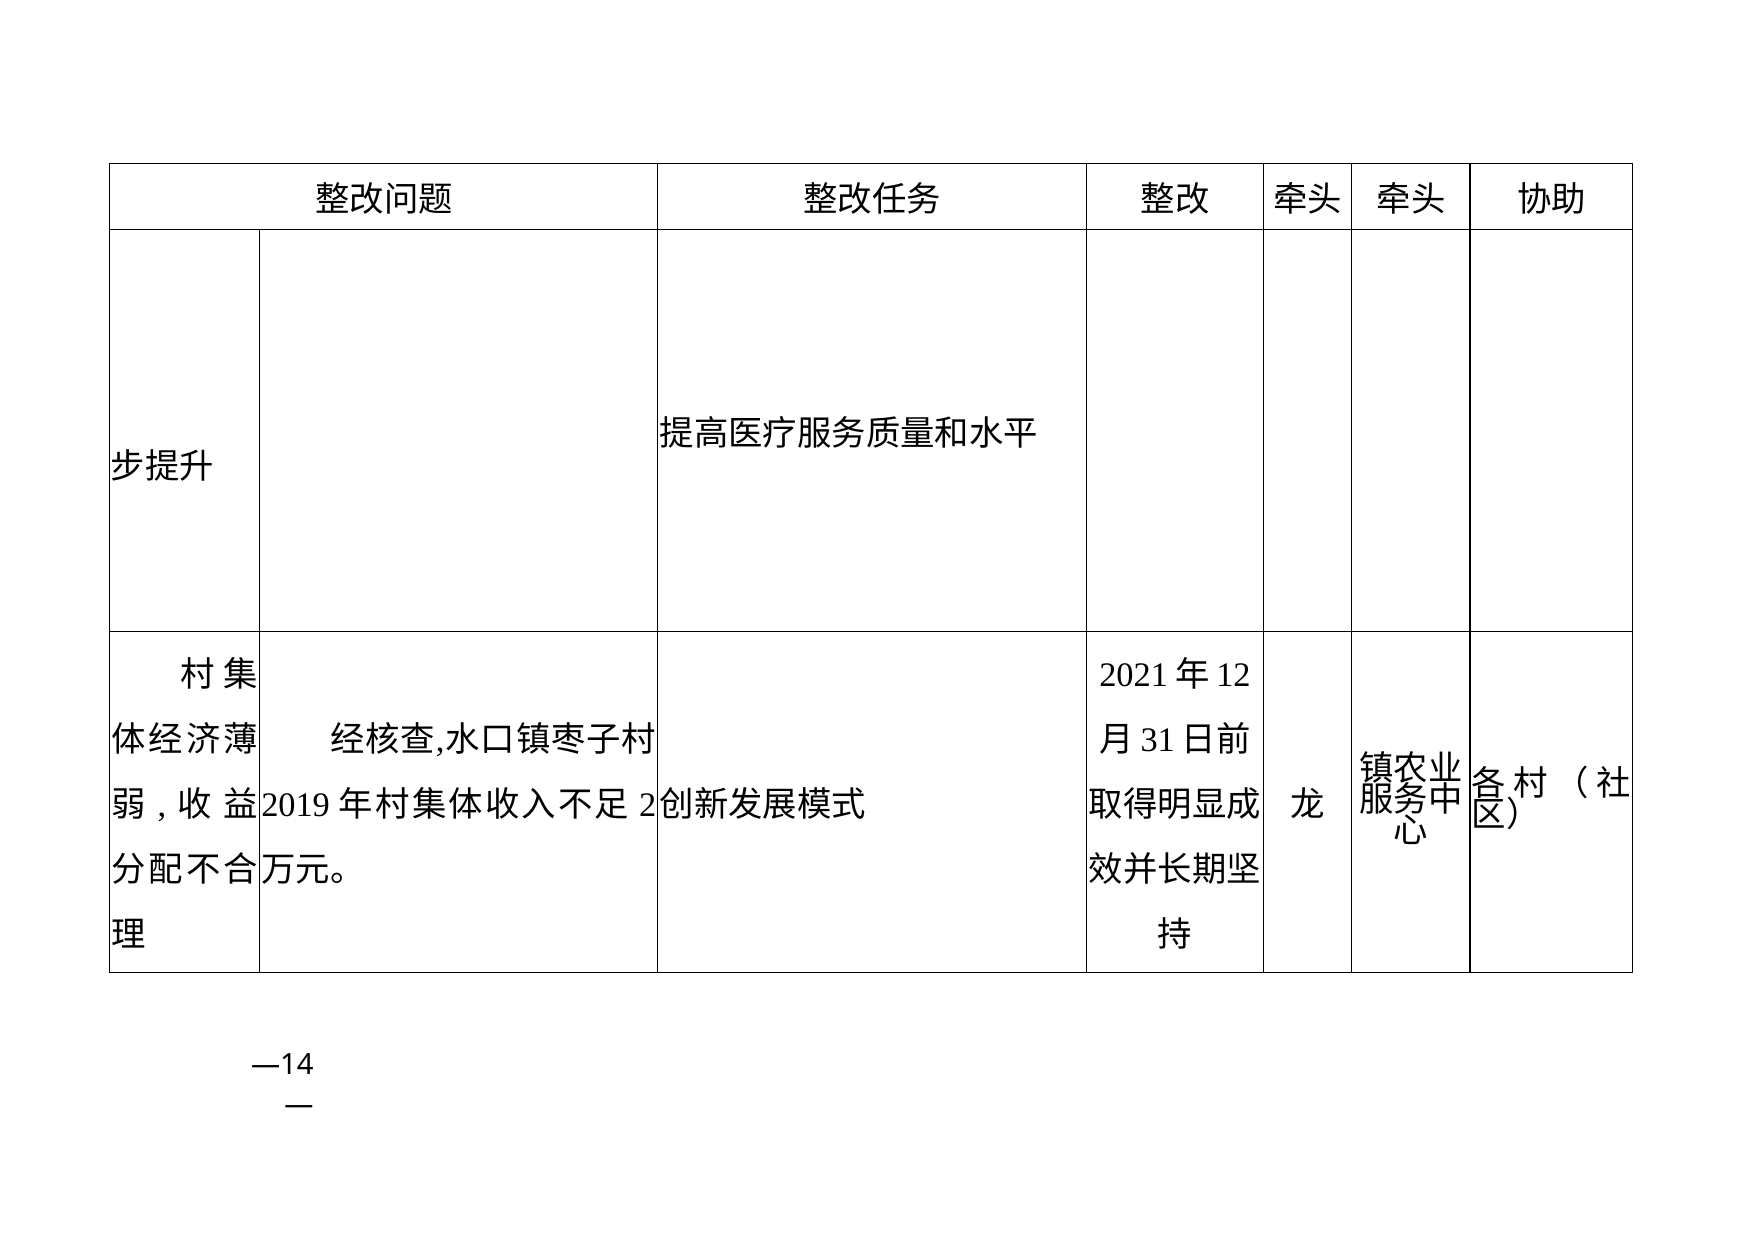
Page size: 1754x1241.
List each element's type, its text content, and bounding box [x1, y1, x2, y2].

table_cell 创新发展模式 [658, 632, 1086, 972]
table_cell 2021年12月31日前取得明显成效并长期坚持 [1087, 632, 1263, 972]
table_header 整改任务 [658, 164, 1086, 229]
table_cell 龙 代 军 [1264, 632, 1351, 972]
table_cell 经核查,水口镇枣子村2019年村集体收入不足2万元。 [260, 632, 657, 972]
table_header 整改 时限 [1087, 164, 1263, 229]
table_cell 提高医疗服务质量和水平 [658, 230, 1086, 631]
table_header 协助 单位 [1471, 164, 1632, 229]
table_cell 村集体经济薄弱,收益分配不合理 [110, 632, 259, 972]
table_cell 各村（社区） [1471, 632, 1632, 972]
table_cell 镇农业服务中心 [1352, 632, 1469, 972]
table_header 牵头 单位 [1352, 164, 1469, 229]
table_header 整改问题 [110, 164, 657, 229]
table_header 牵头 领导 [1264, 164, 1351, 229]
